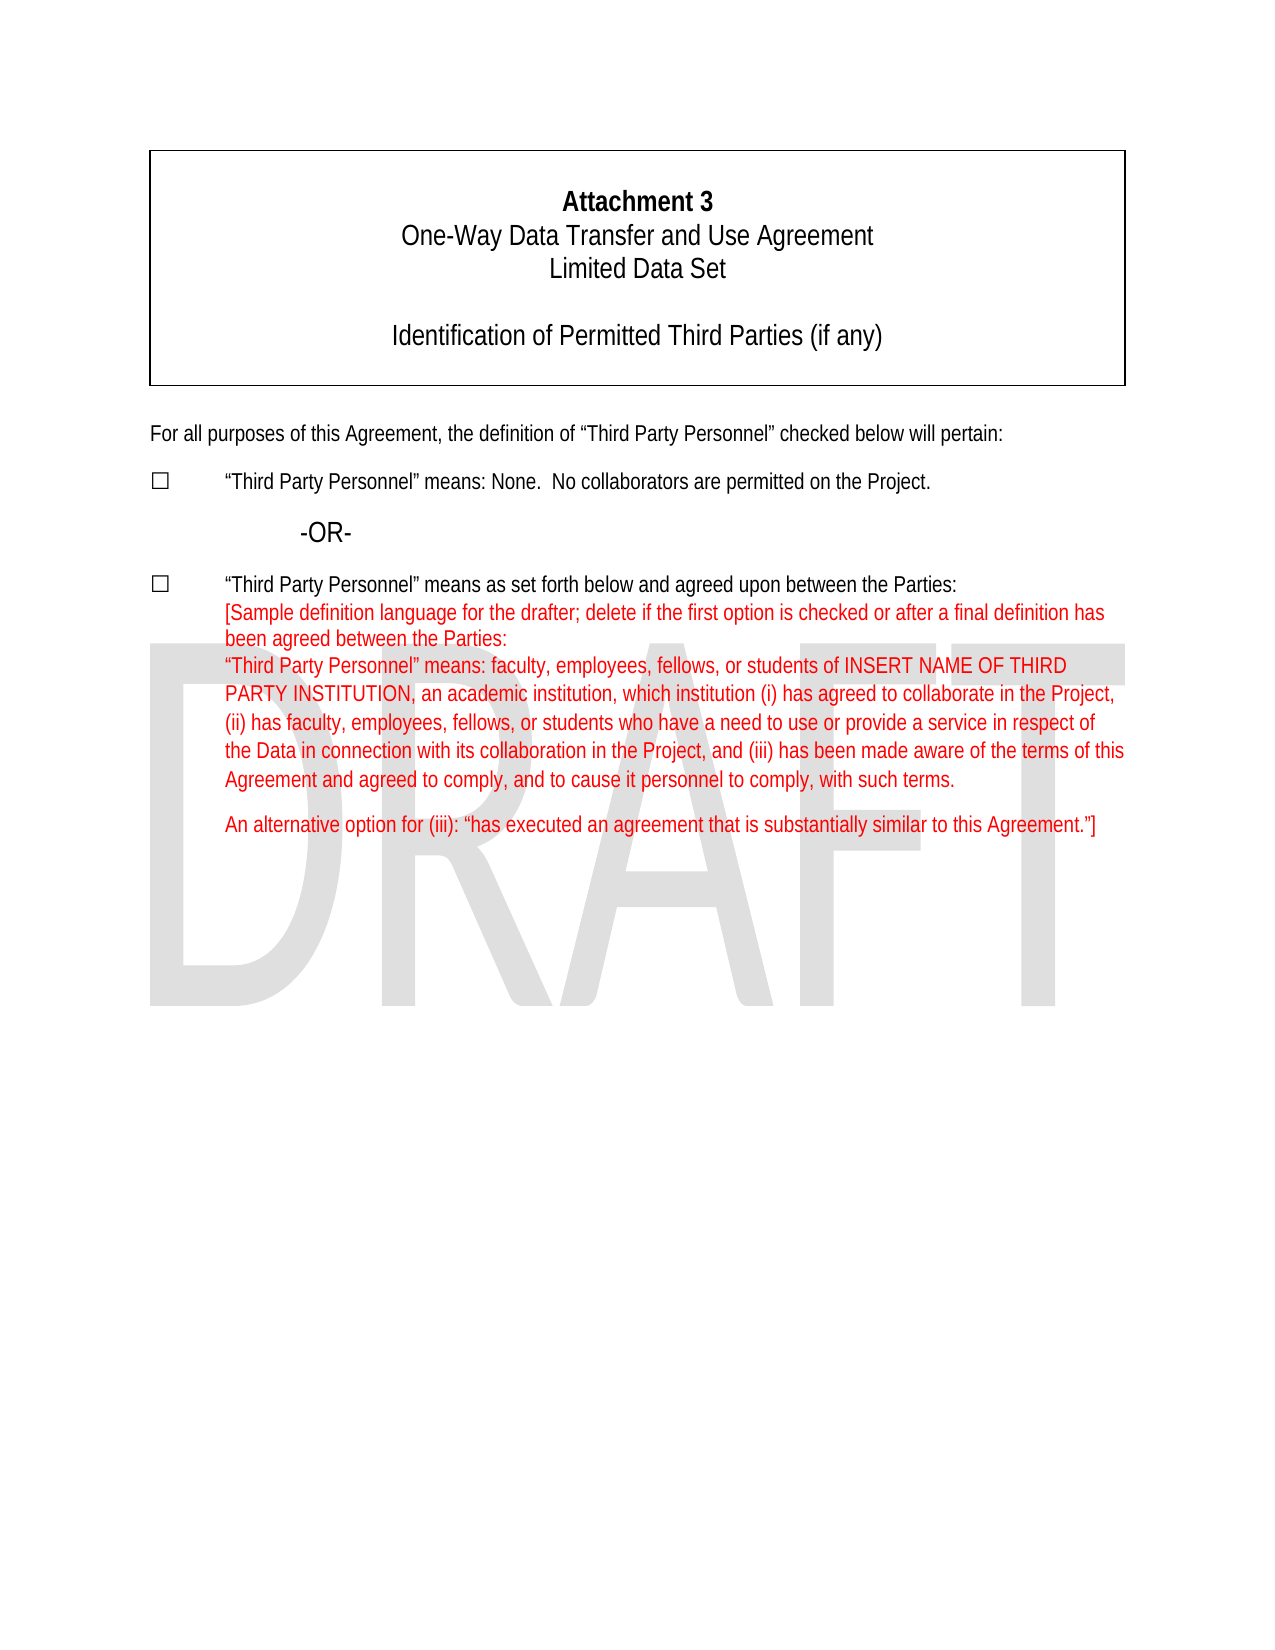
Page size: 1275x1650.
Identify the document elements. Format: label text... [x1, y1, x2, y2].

table_header Attachment 3 One-Way Data Transfer and Use Agreement Limited Data Set Identification of Permitted Third Parties (if any) [151, 151, 1124, 385]
text “Third Party Personnel” means: faculty, employees, fellows, or students of INSERT NAME OF THIRD PARTY INSTITUTION, an academic institution, which institution (i) has agreed to collaborate in the Project, (ii) has faculty, employees, fellows, or students who have a need to use or provide a service in respect of the Data in connection with its collaboration in the Project, and (iii) has been made aware of the terms of this Agreement and agreed to comply, and to cause it personnel to comply, with such terms. [225, 652, 1125, 792]
text [Sample definition language for the drafter; delete if the first option is checked or after a final definition has been agreed between the Parties: [225, 599, 1125, 652]
text “Third Party Personnel” means as set forth below and agreed upon between the Parties: [150, 568, 1125, 599]
text -OR- [150, 515, 1125, 548]
text For all purposes of this Agreement, the definition of “Third Party Personnel” checked below will pertain: [150, 419, 1125, 446]
text “Third Party Personnel” means: None. No collaborators are permitted on the Project. [150, 465, 1125, 496]
text An alternative option for (iii): “has executed an agreement that is substantially similar to this Agreement.”] [225, 811, 1125, 837]
